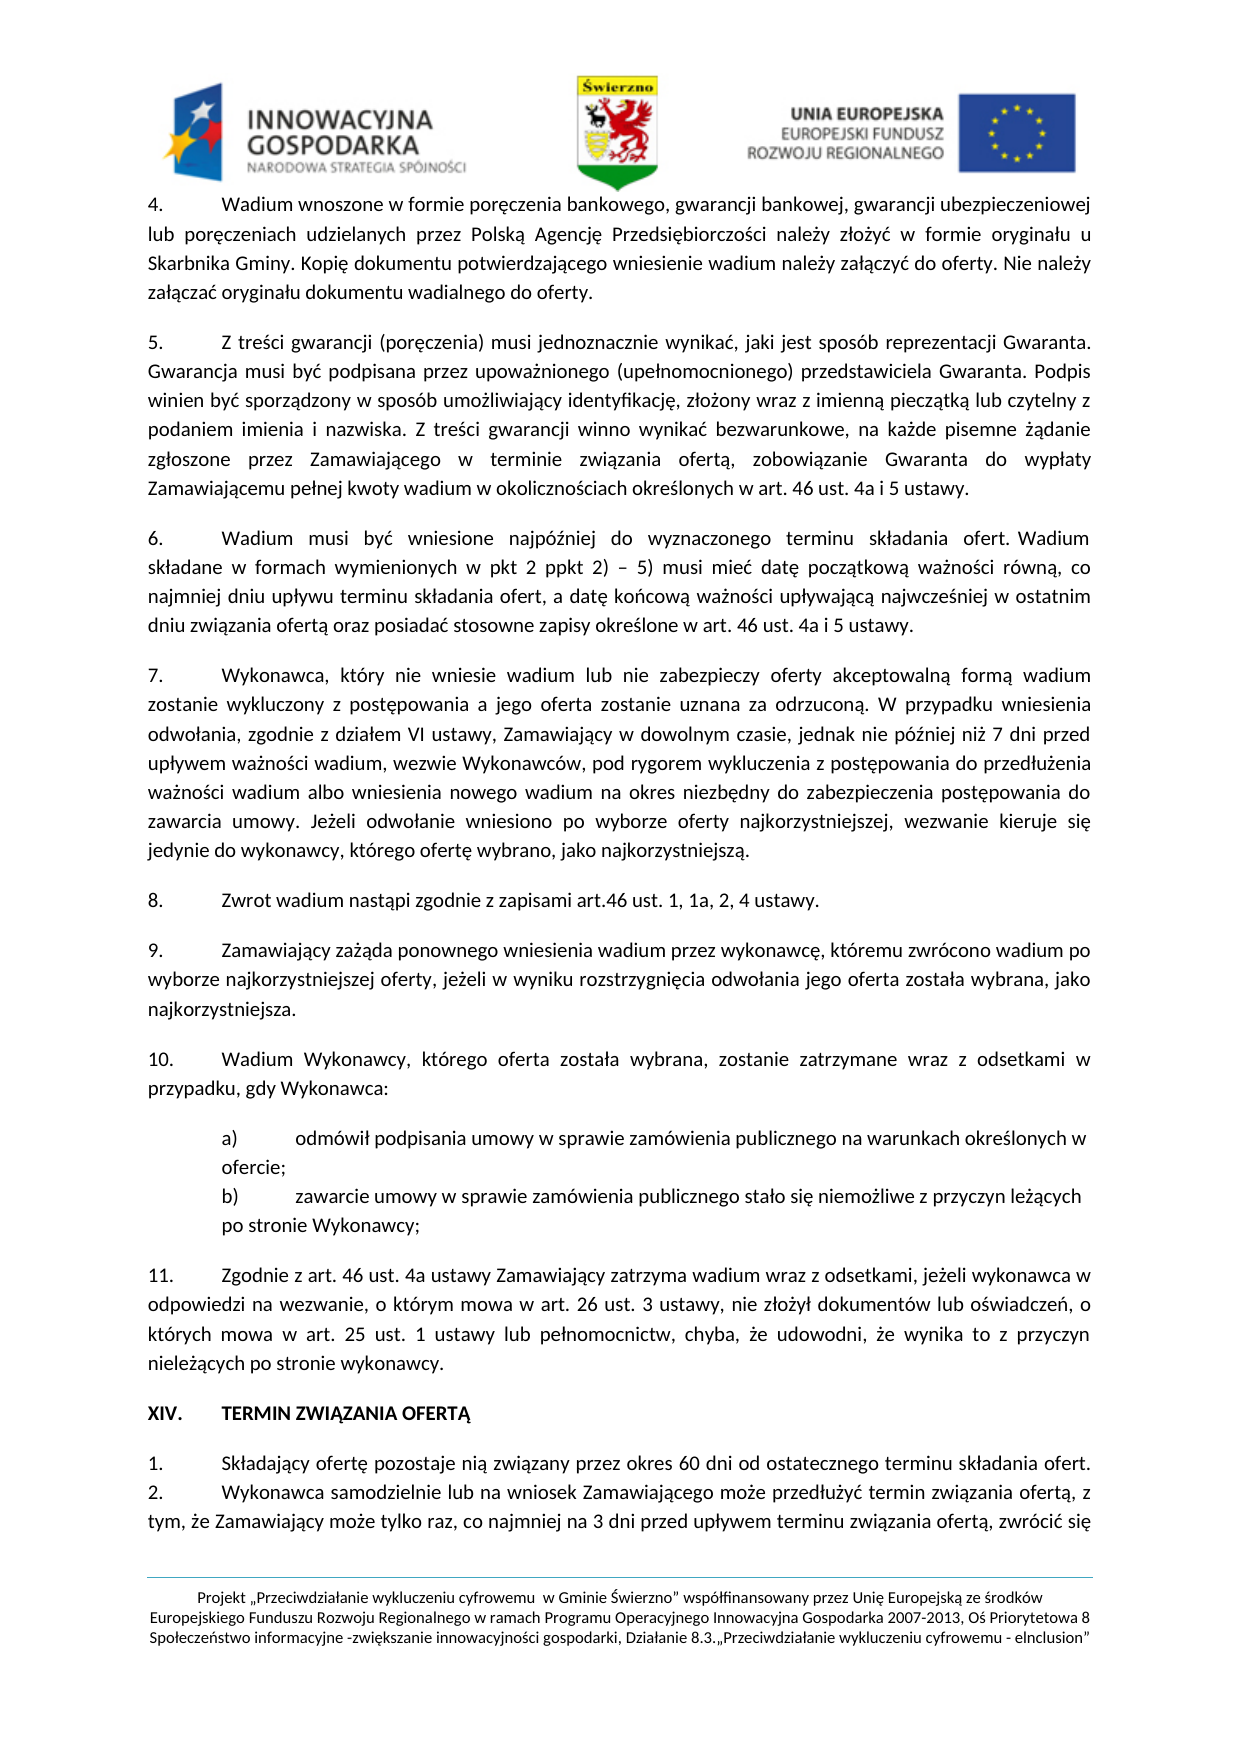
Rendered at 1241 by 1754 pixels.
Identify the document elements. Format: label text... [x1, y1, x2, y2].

text 5. Z treści gwarancji (poręczenia) musi jednoznacznie wynikać, jaki jest sposób reprezentacji Gwaranta. Gwarancja musi być podpisana przez upoważnionego (upełnomocnionego) przedstawiciela Gwaranta. Podpis winien być sporządzony w sposób umożliwiający identyfikację, złożony wraz z imienną pieczątką lub czytelny z podaniem imienia i nazwiska. Z treści gwarancji winno wynikać bezwarunkowe, na każde pisemne żądanie zgłoszone przez Zamawiającego w terminie związania ofertą, zobowiązanie Gwaranta do wypłaty Zamawiającemu pełnej kwoty wadium w okolicznościach określonych w art. 46 ust. 4a i 5 ustawy. [148, 329, 1093, 500]
picture [147, 73, 1093, 192]
text 6. Wadium musi być wniesione najpóźniej do wyznaczonego terminu składania ofert. Wadium składane w formach wymienionych w pkt 2 ppkt 2) – 5) musi mieć datę początkową ważności równą, co najmniej dniu upływu terminu składania ofert, a datę końcową ważności upływającą najwcześniej w ostatnim dniu związania ofertą oraz posiadać stosowne zapisy określone w art. 46 ust. 4a i 5 ustawy. [148, 525, 1093, 638]
text XIV. TERMIN ZWIĄZANIA OFERTĄ [148, 1400, 1093, 1425]
text 10. Wadium Wykonawcy, którego oferta została wybrana, zostanie zatrzymane wraz z odsetkami w przypadku, gdy Wykonawca: [148, 1046, 1093, 1100]
text a) odmówił podpisania umowy w sprawie zamówienia publicznego na warunkach określonych w ofercie; b) zawarcie umowy w sprawie zamówienia publicznego stało się niemożliwe z przyczyn leżących po stronie Wykonawcy; [221, 1125, 1093, 1238]
text 9. Zamawiający zażąda ponownego wniesienia wadium przez wykonawcę, któremu zwrócono wadium po wyborze najkorzystniejszej oferty, jeżeli w wyniku rozstrzygnięcia odwołania jego oferta została wybrana, jako najkorzystniejsza. [148, 937, 1093, 1021]
text 4. Wadium wnoszone w formie poręczenia bankowego, gwarancji bankowej, gwarancji ubezpieczeniowej lub poręczeniach udzielanych przez Polską Agencję Przedsiębiorczości należy złożyć w formie oryginału u Skarbnika Gminy. Kopię dokumentu potwierdzającego wniesienie wadium należy załączyć do oferty. Nie należy załączać oryginału dokumentu wadialnego do oferty. [148, 192, 1093, 304]
text 8. Zwrot wadium nastąpi zgodnie z zapisami art.46 ust. 1, 1a, 2, 4 ustawy. [148, 887, 1093, 913]
text 7. Wykonawca, który nie wniesie wadium lub nie zabezpieczy oferty akceptowalną formą wadium zostanie wykluczony z postępowania a jego oferta zostanie uznana za odrzuconą. W przypadku wniesienia odwołania, zgodnie z działem VI ustawy, Zamawiający w dowolnym czasie, jednak nie później niż 7 dni przed upływem ważności wadium, wezwie Wykonawców, pod rygorem wykluczenia z postępowania do przedłużenia ważności wadium albo wniesienia nowego wadium na okres niezbędny do zabezpieczenia postępowania do zawarcia umowy. Jeżeli odwołanie wniesiono po wyborze oferty najkorzystniejszej, wezwanie kieruje się jedynie do wykonawcy, którego ofertę wybrano, jako najkorzystniejszą. [148, 662, 1093, 863]
text 11. Zgodnie z art. 46 ust. 4a ustawy Zamawiający zatrzyma wadium wraz z odsetkami, jeżeli wykonawca w odpowiedzi na wezwanie, o którym mowa w art. 26 ust. 3 ustawy, nie złożył dokumentów lub oświadczeń, o których mowa w art. 25 ust. 1 ustawy lub pełnomocnictw, chyba, że udowodni, że wynika to z przyczyn nieleżących po stronie wykonawcy. [148, 1262, 1093, 1375]
